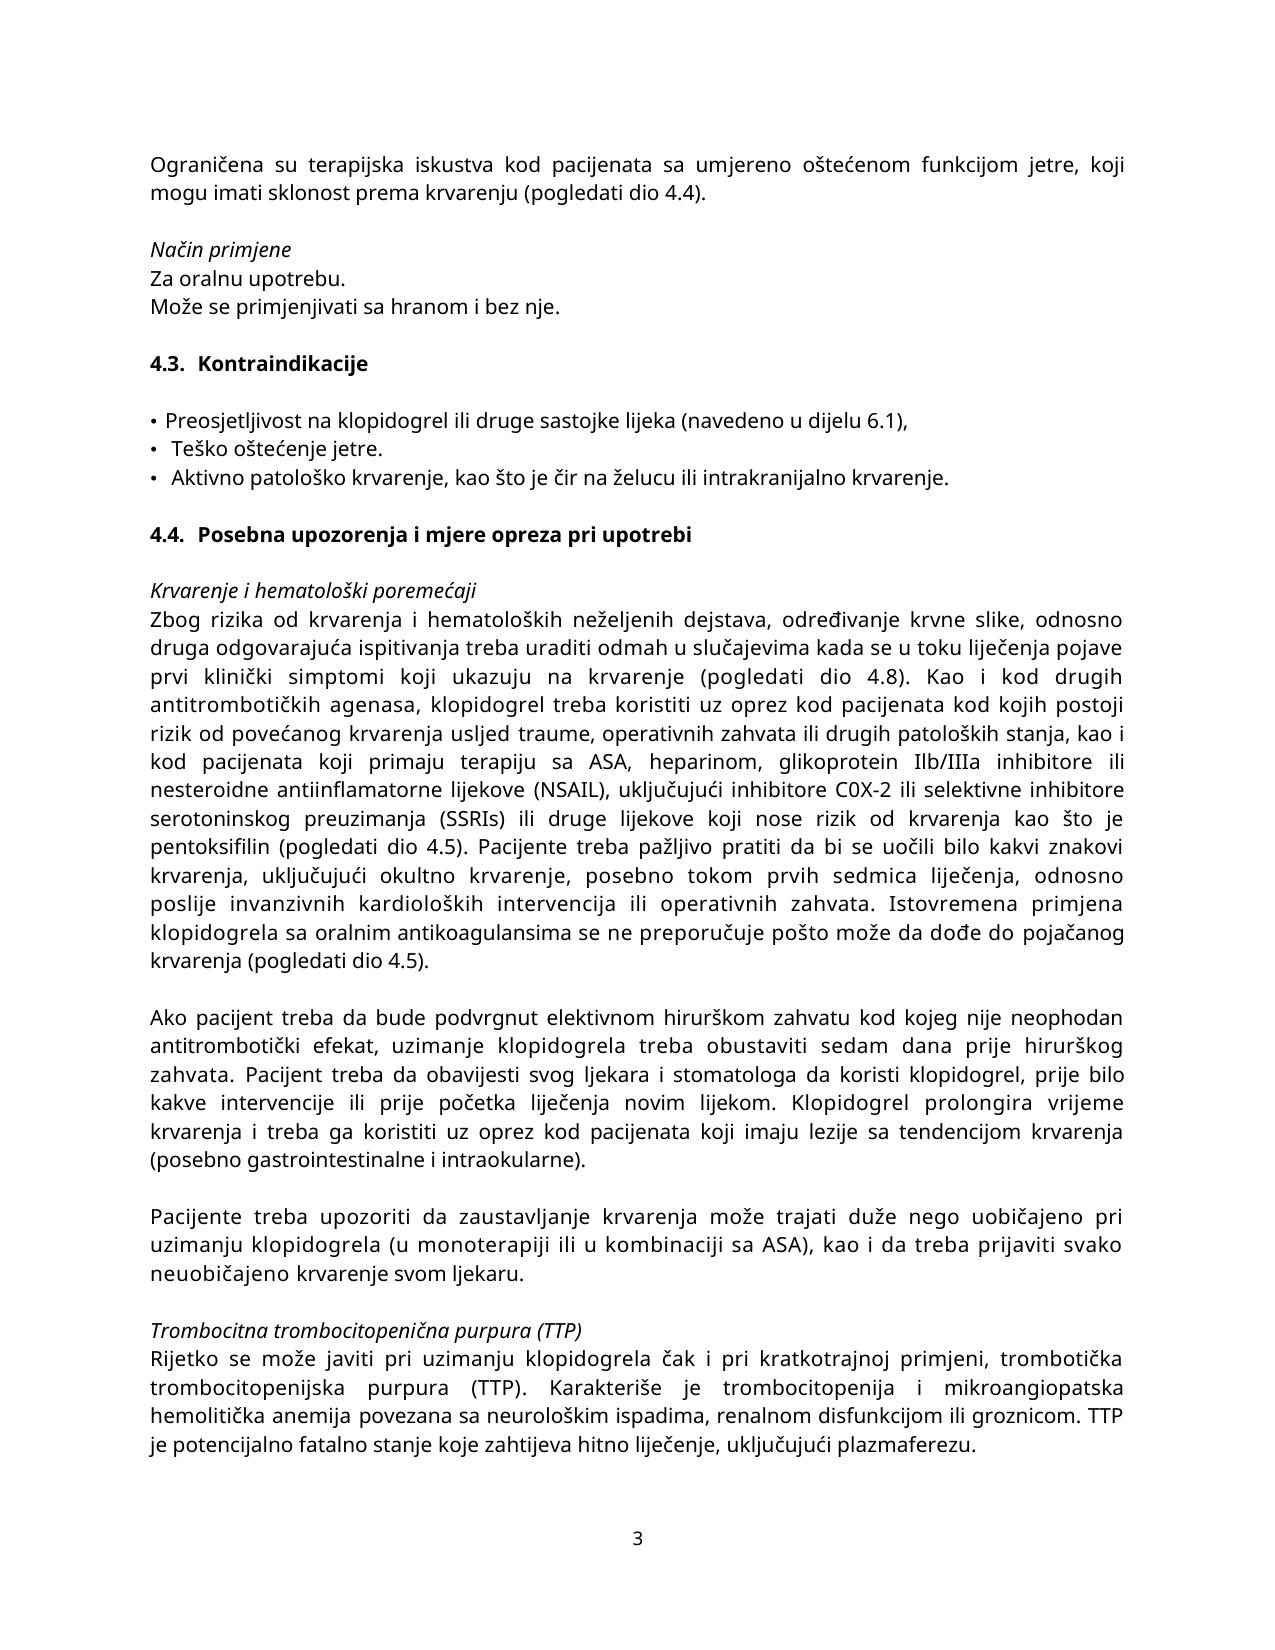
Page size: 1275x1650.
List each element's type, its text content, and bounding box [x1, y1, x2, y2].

list Preosjetljivost na klopidogrel ili druge sastojke lijeka (navedeno u dijelu 6.1), [150, 406, 1125, 434]
text Ograničena su terapijska iskustva kod pacijenata sa umjereno oštećenom funkcijom jetre, koji mogu imati sklonost prema krvarenju (pogledati dio 4.4). [150, 150, 1125, 207]
text Ako pacijent treba da bude podvrgnut elektivnom hirurškom zahvatu kod kojeg nije neophodan antitrombotički efekat, uzimanje klopidogrela treba obustaviti sedam dana prije hirurškog zahvata. Pacijent treba da obavijesti svog ljekara i stomatologa da koristi klopidogrel, prije bilo kakve intervencije ili prije početka liječenja novim lijekom. Klopidogrel prolongira vrijeme krvarenja i treba ga koristiti uz oprez kod pacijenata koji imaju lezije sa tendencijom krvarenja (posebno gastrointestinalne i intraokularne). [150, 1003, 1125, 1174]
text Trombocitna trombocitopenična purpura (TTP) [150, 1316, 1125, 1344]
text Zbog rizika od krvarenja i hematoloških neželjenih dejstava, određivanje krvne slike, odnosno druga odgovarajuća ispitivanja treba uraditi odmah u slučajevima kada se u toku liječenja pojave prvi klinički simptomi koji ukazuju na krvarenje (pogledati dio 4.8). Kao i kod drugih antitrombotičkih agenasa, klopidogrel treba koristiti uz oprez kod pacijenata kod kojih postoji rizik od povećanog krvarenja usljed traume, operativnih zahvata ili drugih patoloških stanja, kao i kod pacijenata koji primaju terapiju sa ASA, heparinom, glikoprotein Ilb/IIIa inhibitore ili nesteroidne antiinflamatorne lijekove (NSAIL), uključujući inhibitore C0X-2 ili selektivne inhibitore serotoninskog preuzimanja (SSRIs) ili druge lijekove koji nose rizik od krvarenja kao što je pentoksifilin (pogledati dio 4.5). Pacijente treba pažljivo pratiti da bi se uočili bilo kakvi znakovi krvarenja, uključujući okultno krvarenje, posebno tokom prvih sedmica liječenja, odnosno poslije invanzivnih kardioloških intervencija ili operativnih zahvata. Istovremena primjena klopidogrela sa oralnim antikoagulansima se ne preporučuje pošto može da dođe do pojačanog krvarenja (pogledati dio 4.5). [150, 605, 1125, 975]
text Može se primjenjivati sa hranom i bez nje. [150, 292, 1125, 321]
text Način primjene [150, 235, 1125, 264]
text Pacijente treba upozoriti da zaustavljanje krvarenja može trajati duže nego uobičajeno pri uzimanju klopidogrela (u monoterapiji ili u kombinaciji sa ASA), kao i da treba prijaviti svako neuobičajeno krvarenje svom ljekaru. [150, 1202, 1125, 1287]
text 4.3. Kontraindikacije [150, 349, 1125, 377]
text Rijetko se može javiti pri uzimanju klopidogrela čak i pri kratkotrajnoj primjeni, trombotička trombocitopenijska purpura (TTP). Karakteriše je trombocitopenija i mikroangiopatska hemolitička anemija povezana sa neurološkim ispadima, renalnom disfunkcijom ili groznicom. TTP je potencijalno fatalno stanje koje zahtijeva hitno liječenje, uključujući plazmaferezu. [150, 1344, 1125, 1458]
text Krvarenje i hematološki poremećaji [150, 577, 1125, 605]
list Aktivno patološko krvarenje, kao što je čir na želucu ili intrakranijalno krvarenje. [150, 463, 1125, 491]
list Teško oštećenje jetre. [150, 434, 1125, 463]
text 4.4. Posebna upozorenja i mjere opreza pri upotrebi [150, 520, 1125, 548]
text Za oralnu upotrebu. [150, 264, 1125, 292]
